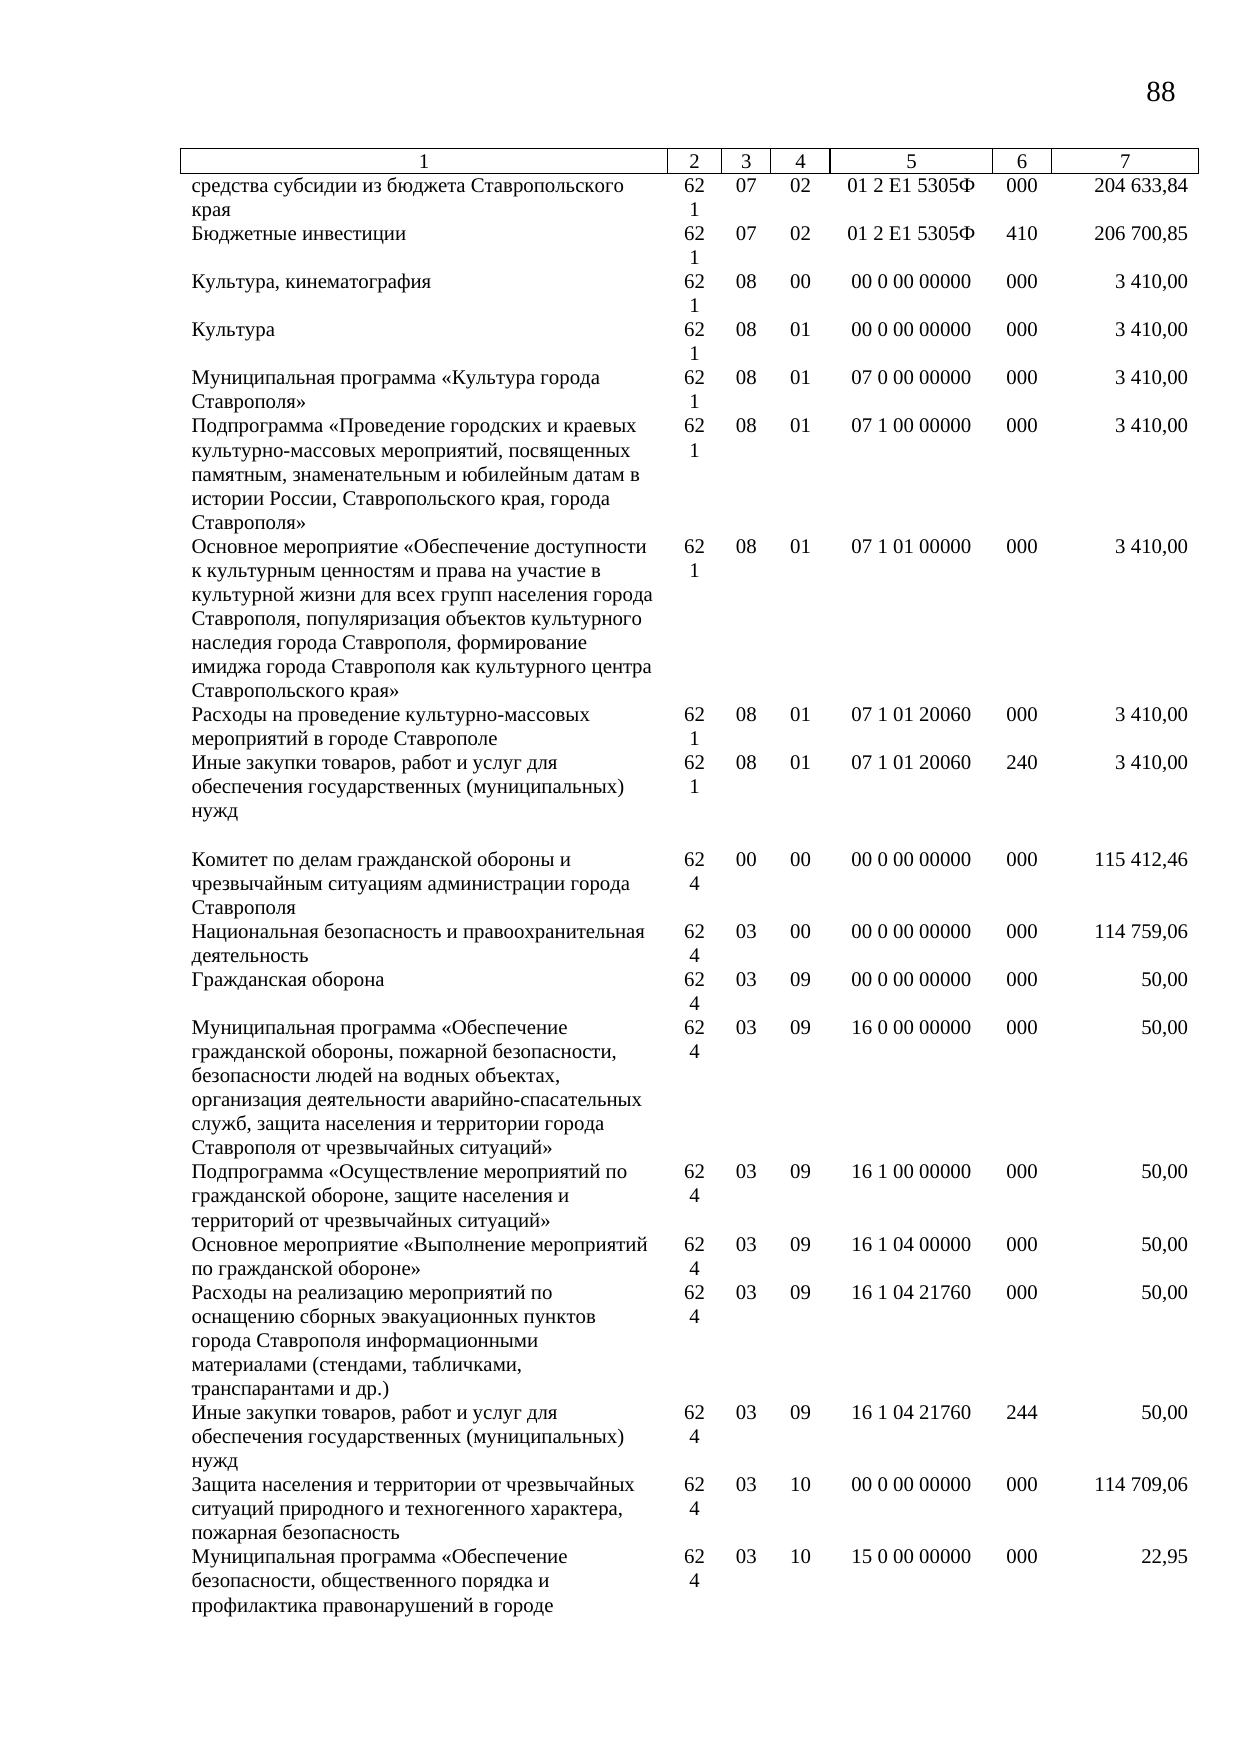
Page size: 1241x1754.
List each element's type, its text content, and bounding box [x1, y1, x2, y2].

table_header 3 [722, 149, 770, 173]
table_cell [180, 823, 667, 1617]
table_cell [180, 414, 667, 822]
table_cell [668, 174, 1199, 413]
table_header 7 [1052, 149, 1198, 173]
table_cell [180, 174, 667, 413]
table_header 4 [771, 149, 829, 173]
table_header 6 [993, 149, 1051, 173]
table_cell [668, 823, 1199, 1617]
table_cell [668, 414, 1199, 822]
table_header 5 [831, 149, 992, 173]
table_header 2 [668, 149, 721, 173]
table_header 1 [181, 149, 667, 173]
